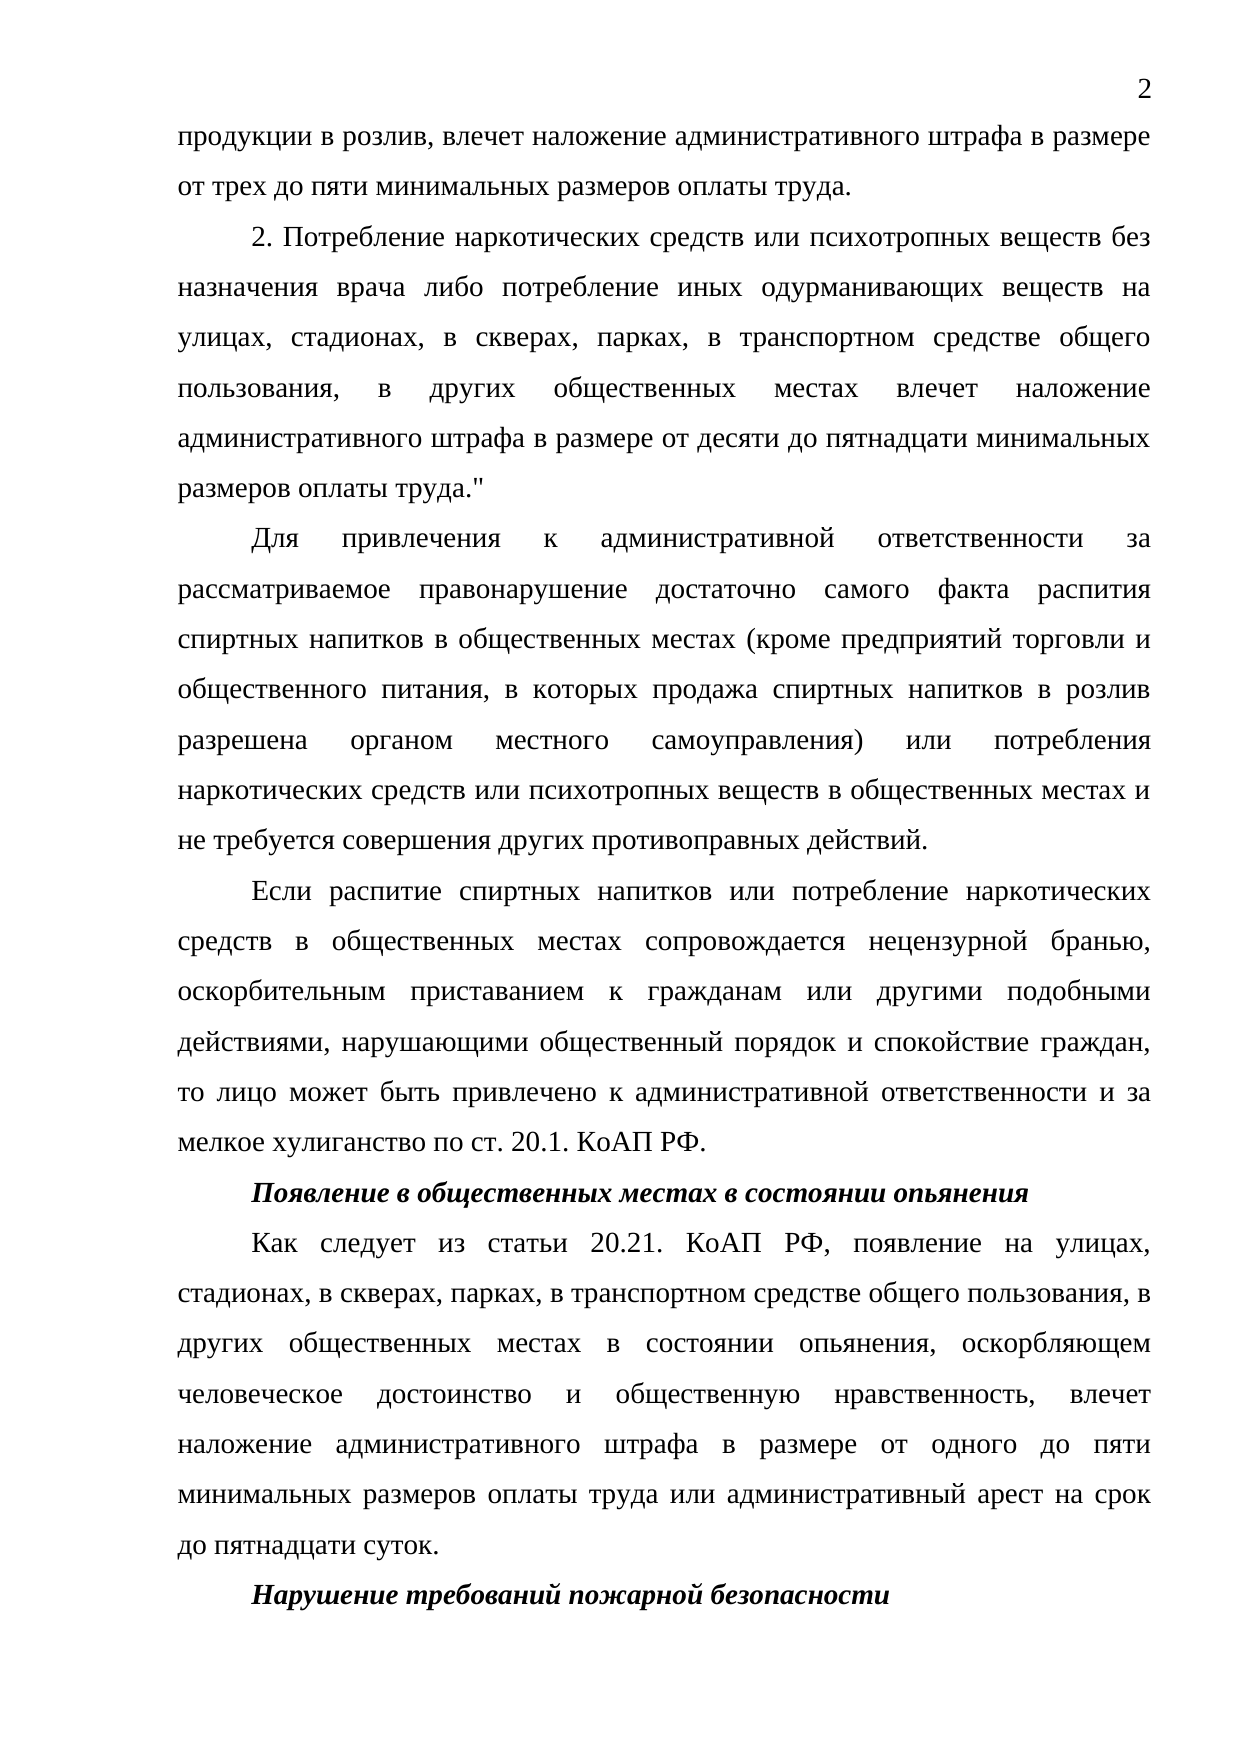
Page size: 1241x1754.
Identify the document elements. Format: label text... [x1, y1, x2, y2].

text Для привлечения к административной ответственности за рассматриваемое правонарушение достаточно самого факта распития спиртных напитков в общественных местах (кроме предприятий торговли и общественного питания, в которых продажа спиртных напитков в розлив разрешена органом местного самоуправления) или потребления наркотических средств или психотропных веществ в общественных местах и не требуется совершения других противоправных действий. [177, 521, 1152, 856]
text 2. Потребление наркотических средств или психотропных веществ без назначения врача либо потребление иных одурманивающих веществ на улицах, стадионах, в скверах, парках, в транспортном средстве общего пользования, в других общественных местах влечет наложение административного штрафа в размере от десяти до пятнадцати минимальных размеров оплаты труда." [177, 219, 1152, 504]
text Появление в общественных местах в состоянии опьянения [177, 1175, 1152, 1208]
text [177, 118, 1152, 202]
text Нарушение требований пожарной безопасности [177, 1577, 1152, 1611]
text Если распитие спиртных напитков или потребление наркотических средств в общественных местах сопровождается нецензурной бранью, оскорбительным приставанием к гражданам или другими подобными действиями, нарушающими общественный порядок и спокойствие граждан, то лицо может быть привлечено к административной ответственности и за мелкое хулиганство по ст. 20.1. КоАП РФ. [177, 873, 1152, 1158]
text Как следует из статьи 20.21. КоАП РФ, появление на улицах, стадионах, в скверах, парках, в транспортном средстве общего пользования, в других общественных местах в состоянии опьянения, оскорбляющем человеческое достоинство и общественную нравственность, влечет наложение административного штрафа в размере от одного до пяти минимальных размеров оплаты труда или административный арест на срок до пятнадцати суток. [177, 1225, 1152, 1560]
